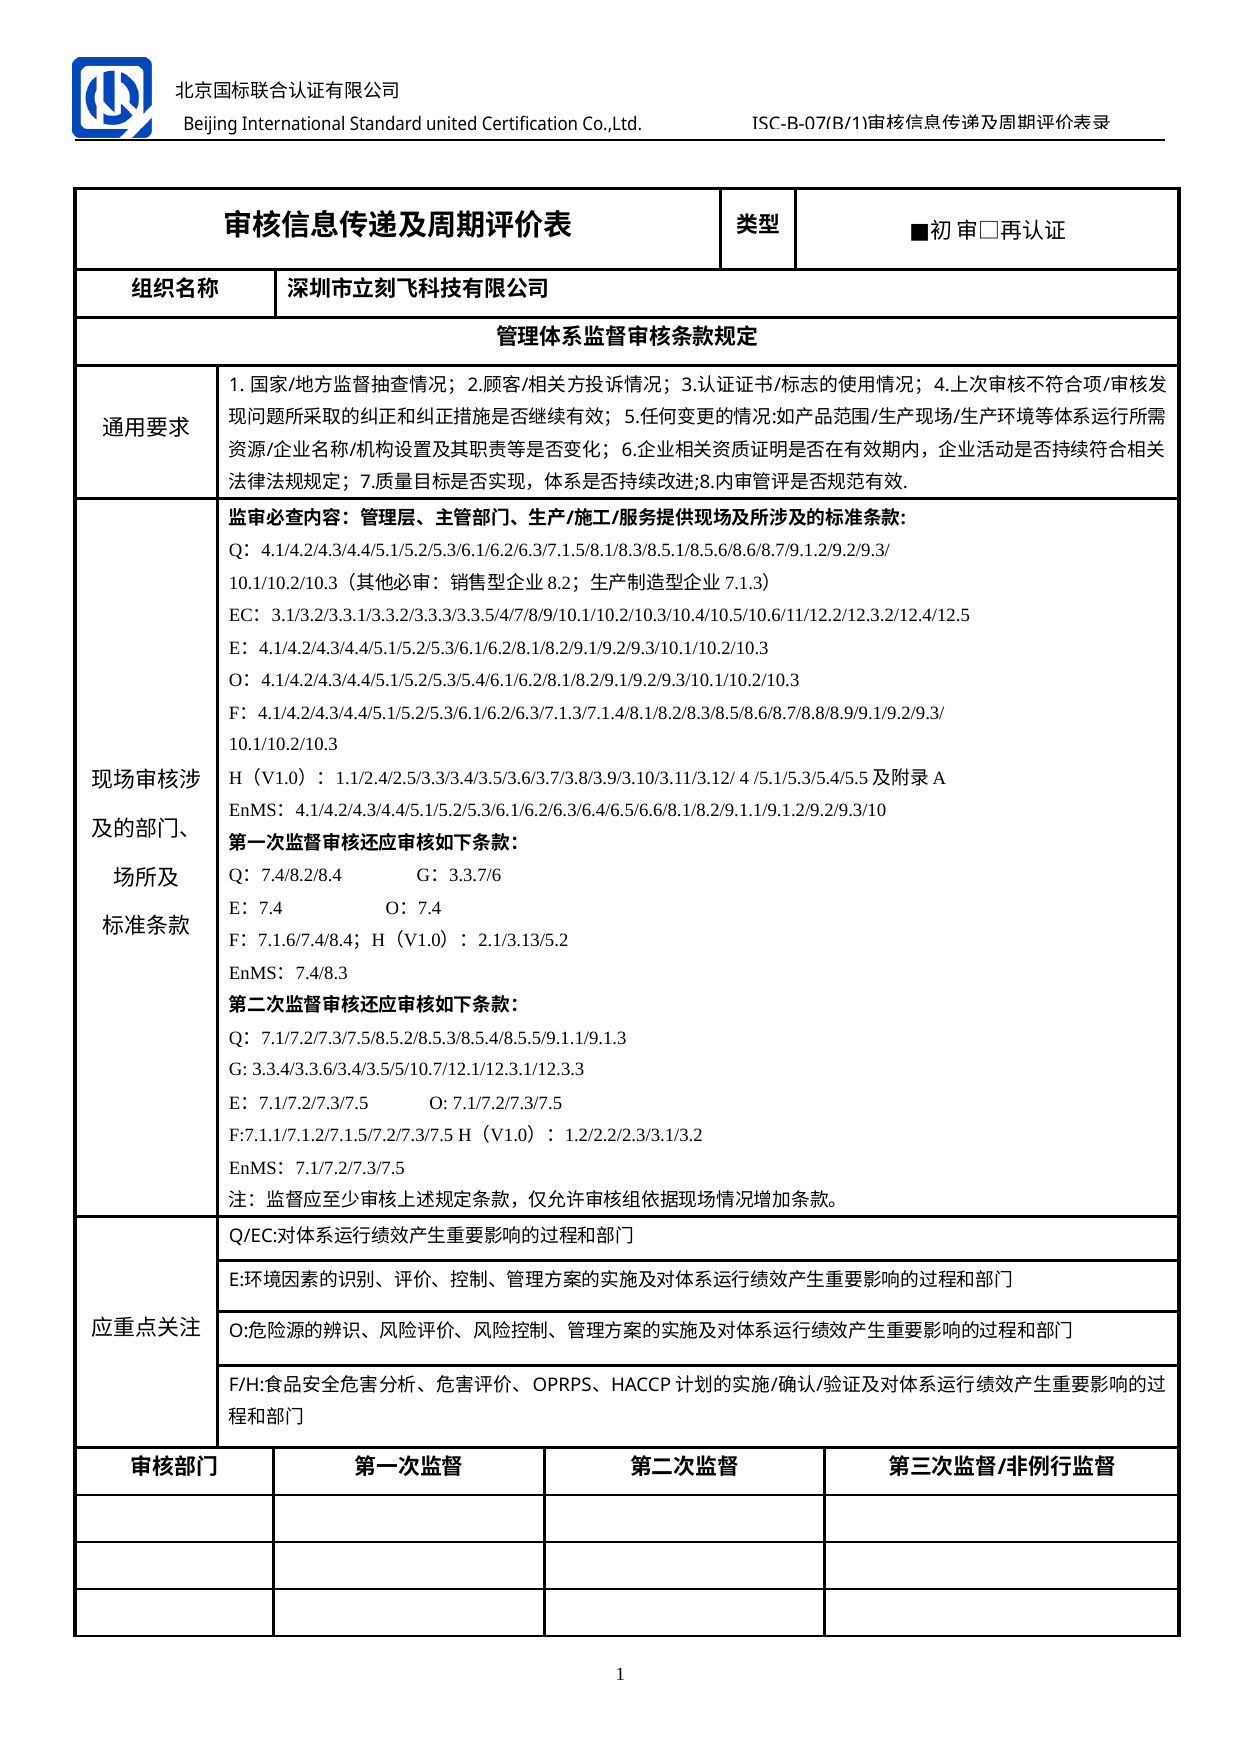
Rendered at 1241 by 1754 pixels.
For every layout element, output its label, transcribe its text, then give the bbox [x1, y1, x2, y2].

table_cell [826, 1496, 1177, 1541]
table_cell 通用要求 [77, 367, 216, 497]
table_cell [77, 1496, 272, 1541]
table_cell [275, 1543, 543, 1588]
table_cell [546, 1543, 823, 1588]
table_cell 1. 国家/地方监督抽查情况；2.顾客/相关方投诉情况；3.认证证书/标志的使用情况；4.上次审核不符合项/审核发现问题所采取的纠正和纠正措施是否继续有效；5.任何变更的情况:如产品范围/生产现场/生产环境等体系运行所需资源/企业名称/机构设置及其职责等是否变化；6.企业相关资质证明是否在有效期内，企业活动是否持续符合相关法律法规规定；7.质量目标是否实现，体系是否持续改进;8.内审管评是否规范有效. [219, 367, 1177, 497]
table_cell [826, 1543, 1177, 1588]
table_cell [275, 1496, 543, 1541]
table_header 类型 [722, 190, 794, 267]
table_cell 应重点关注 [77, 1218, 216, 1446]
table_cell 深圳市立刻飞科技有限公司 [277, 271, 1177, 316]
table_cell [77, 1543, 272, 1588]
table_cell 第三次监督/非例行监督 [826, 1449, 1177, 1494]
table_cell [826, 1590, 1177, 1635]
table_cell 管理体系监督审核条款规定 [77, 319, 1177, 364]
table_cell [546, 1590, 823, 1635]
table_header ■初 审□再认证 [797, 190, 1177, 267]
table_cell 第二次监督 [546, 1449, 823, 1494]
picture [72, 57, 152, 138]
table_cell [275, 1590, 543, 1635]
table_cell 组织名称 [77, 271, 274, 316]
table_cell Q/EC:对体系运行绩效产生重要影响的过程和部门 [219, 1218, 1177, 1259]
table_cell [546, 1496, 823, 1541]
table_header 审核信息传递及周期评价表 [77, 190, 719, 267]
table_cell F/H:食品安全危害分析、危害评价、OPRPS、HACCP计划的实施/确认/验证及对体系运行绩效产生重要影响的过程和部门 [219, 1367, 1177, 1446]
table_cell O:危险源的辨识、风险评价、风险控制、管理方案的实施及对体系运行绩效产生重要影响的过程和部门 [219, 1313, 1177, 1364]
table_cell 现场审核涉及的部门、场所及 标准条款 [77, 500, 216, 1215]
table_cell 第一次监督 [275, 1449, 543, 1494]
table_cell 监审必查内容：管理层、主管部门、生产/施工/服务提供现场及所涉及的标准条款: Q：4.1/4.2/4.3/4.4/5.1/5.2/5.3/6.1/6.2/6.3/7.1.5/8.1/8.3/8.5.1/8.5.6/8.6/8.7/9.1.2/9.2/9.3/ 10.1/10.2/10.3（其他必审：销售型企业8.2；生产制造型企业7.1.3） EC：3.1/3.2/3.3.1/3.3.2/3.3.3/3.3.5/4/7/8/9/10.1/10.2/10.3/10.4/10.5/10.6/11/12.2/12.3.2/12.4/12.5 E：4.1/4.2/4.3/4.4/5.1/5.2/5.3/6.1/6.2/8.1/8.2/9.1/9.2/9.3/10.1/10.2/10.3 O：4.1/4.2/4.3/4.4/5.1/5.2/5.3/5.4/6.1/6.2/8.1/8.2/9.1/9.2/9.3/10.1/10.2/10.3 F：4.1/4.2/4.3/4.4/5.1/5.2/5.3/6.1/6.2/6.3/7.1.3/7.1.4/8.1/8.2/8.3/8.5/8.6/8.7/8.8/8.9/9.1/9.2/9.3/ 10.1/10.2/10.3 H（V1.0）：1.1/2.4/2.5/3.3/3.4/3.5/3.6/3.7/3.8/3.9/3.10/3.11/3.12/ 4 /5.1/5.3/5.4/5.5及附录A EnMS：4.1/4.2/4.3/4.4/5.1/5.2/5.3/6.1/6.2/6.3/6.4/6.5/6.6/8.1/8.2/9.1.1/9.1.2/9.2/9.3/10 第一次监督审核还应审核如下条款： Q：7.4/8.2/8.4 G：3.3.7/6 E：7.4 O：7.4 F：7.1.6/7.4/8.4；H（V1.0）：2.1/3.13/5.2 EnMS：7.4/8.3 第二次监督审核还应审核如下条款： Q：7.1/7.2/7.3/7.5/8.5.2/8.5.3/8.5.4/8.5.5/9.1.1/9.1.3 G: 3.3.4/3.3.6/3.4/3.5/5/10.7/12.1/12.3.1/12.3.3 E：7.1/7.2/7.3/7.5 O: 7.1/7.2/7.3/7.5 F:7.1.1/7.1.2/7.1.5/7.2/7.3/7.5 H（V1.0）：1.2/2.2/2.3/3.1/3.2 EnMS：7.1/7.2/7.3/7.5 注：监督应至少审核上述规定条款，仅允许审核组依据现场情况增加条款。 [219, 500, 1177, 1215]
table_cell 审核部门 [77, 1449, 272, 1494]
table_cell E:环境因素的识别、评价、控制、管理方案的实施及对体系运行绩效产生重要影响的过程和部门 [219, 1262, 1177, 1310]
table_cell [77, 1590, 272, 1635]
